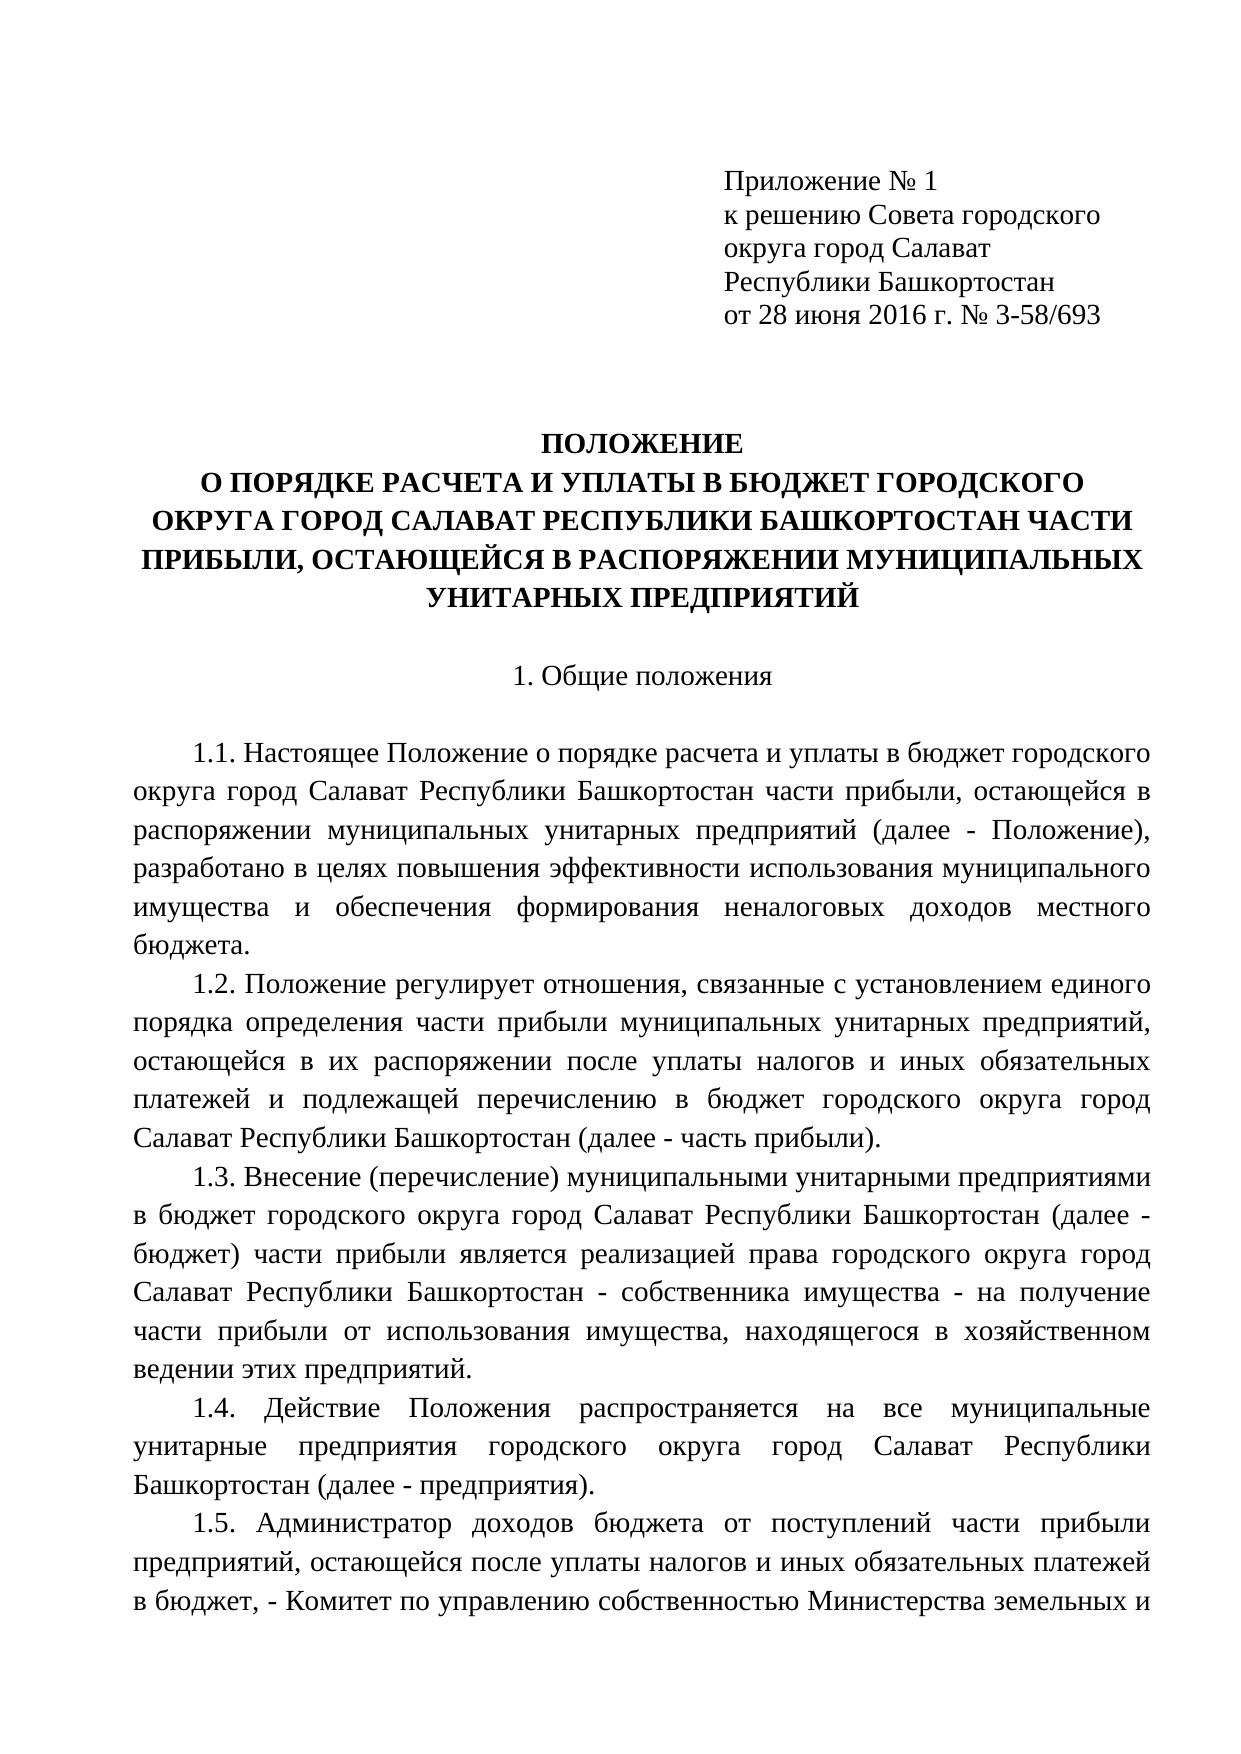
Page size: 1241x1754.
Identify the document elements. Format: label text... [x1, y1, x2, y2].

text к решению Совета городского [723, 197, 1152, 230]
text Приложение № 1 [723, 163, 1152, 197]
text ПРИБЫЛИ, ОСТАЮЩЕЙСЯ В РАСПОРЯЖЕНИИ МУНИЦИПАЛЬНЫХ [133, 542, 1152, 576]
text ОКРУГА ГОРОД САЛАВАТ РЕСПУБЛИКИ БАШКОРТОСТАН ЧАСТИ [133, 503, 1152, 537]
text 1.4. Действие Положения распространяется на все муниципальные унитарные предприятия городского округа город Салават Республики Башкортостан (далее - предприятия). [133, 1390, 1152, 1501]
text 1.1. Настоящее Положение о порядке расчета и уплаты в бюджет городского округа город Салават Республики Башкортостан части прибыли, остающейся в распоряжении муниципальных унитарных предприятий (далее - Положение), разработано в целях повышения эффективности использования муниципального имущества и обеспечения формирования неналоговых доходов местного бюджета. [133, 735, 1152, 961]
text 1.2. Положение регулирует отношения, связанные с установлением единого порядка определения части прибыли муниципальных унитарных предприятий, остающейся в их распоряжении после уплаты налогов и иных обязательных платежей и подлежащей перечислению в бюджет городского округа город Салават Республики Башкортостан (далее - часть прибыли). [133, 966, 1152, 1154]
text О ПОРЯДКЕ РАСЧЕТА И УПЛАТЫ В БЮДЖЕТ ГОРОДСКОГО [133, 465, 1152, 498]
text 1. Общие положения [133, 658, 1152, 691]
text УНИТАРНЫХ ПРЕДПРИЯТИЙ [133, 581, 1152, 614]
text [133, 1506, 1152, 1616]
text округа город Салават [723, 230, 1152, 264]
text Республики Башкортостан [723, 264, 1152, 297]
text 1.3. Внесение (перечисление) муниципальными унитарными предприятиями в бюджет городского округа город Салават Республики Башкортостан (далее - бюджет) части прибыли является реализацией права городского округа город Салават Республики Башкортостан - собственника имущества - на получение части прибыли от использования имущества, находящегося в хозяйственном ведении этих предприятий. [133, 1159, 1152, 1385]
text ПОЛОЖЕНИЕ [133, 426, 1152, 460]
text от 28 июня 2016 г. № 3-58/693 [723, 297, 1152, 331]
